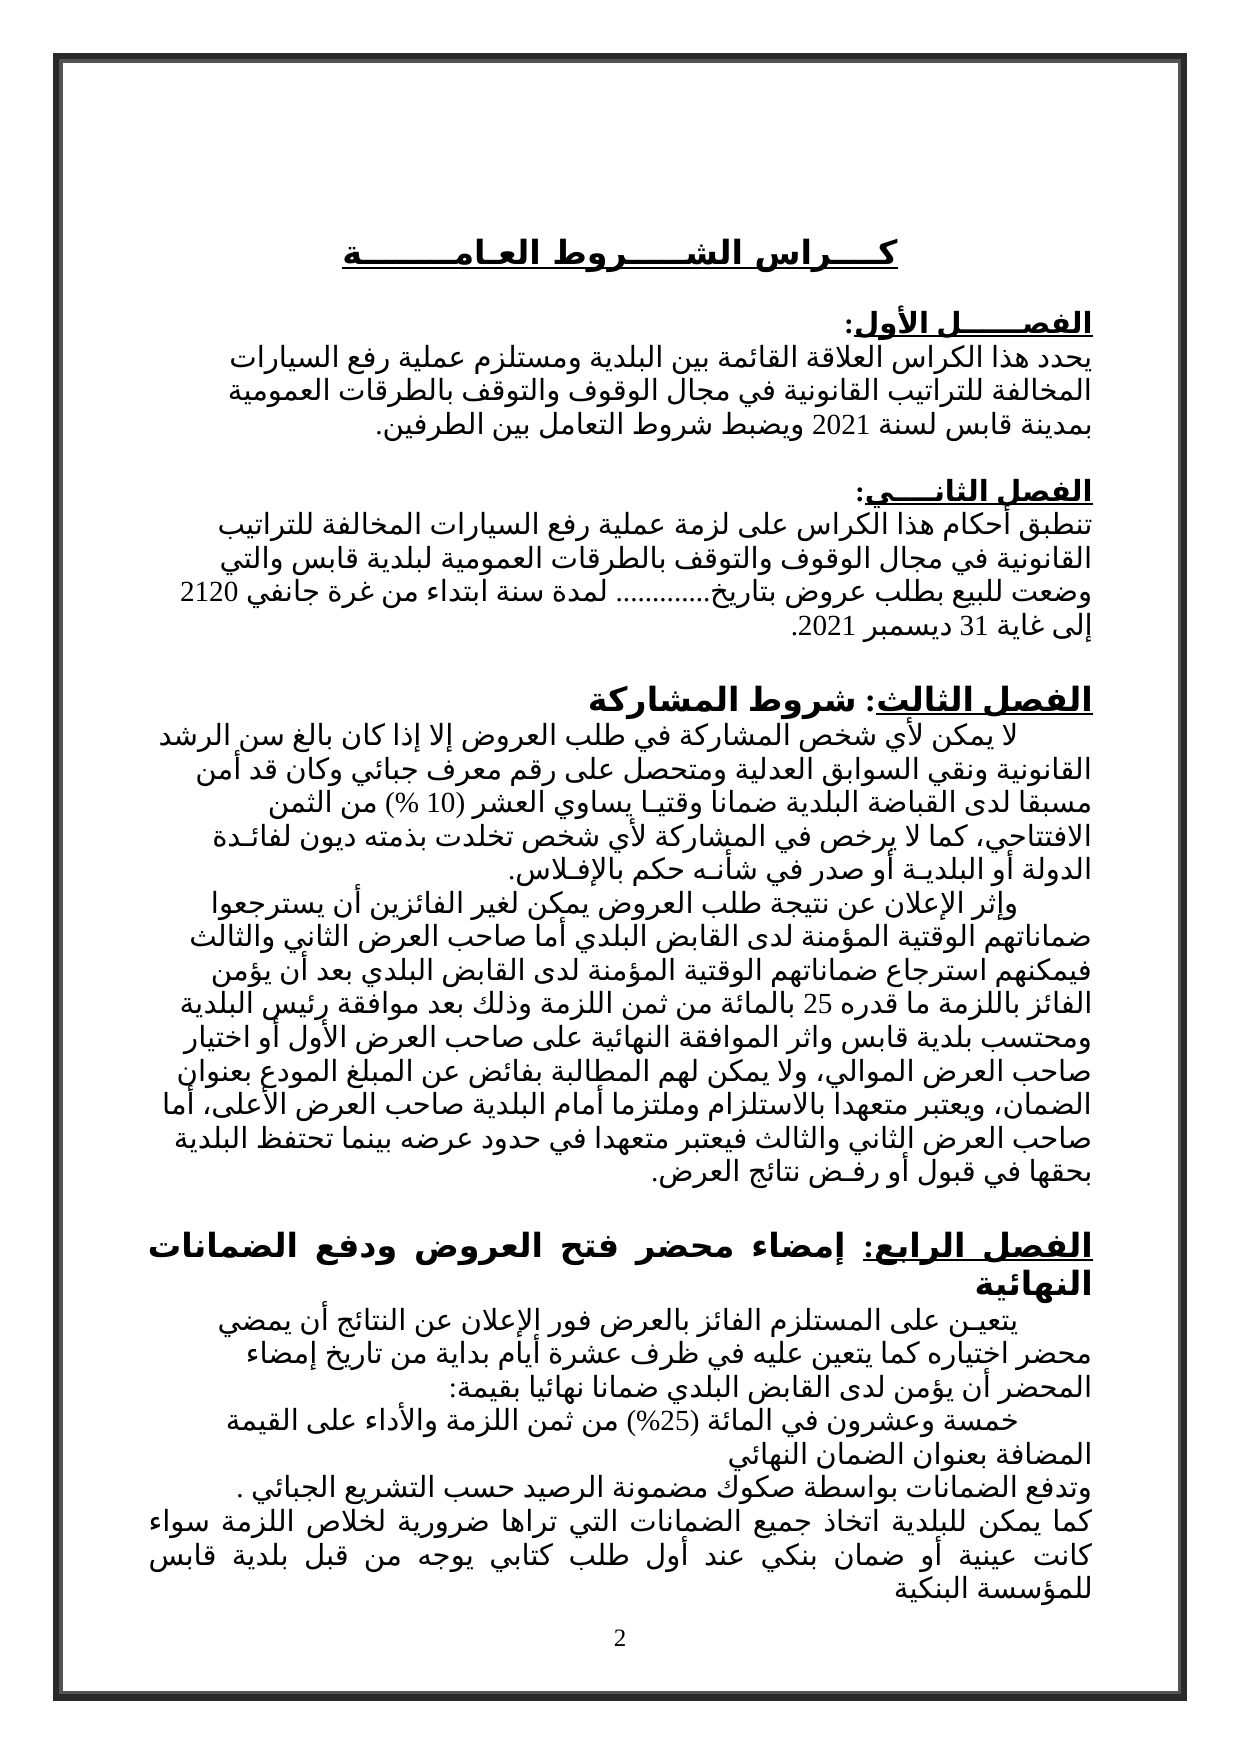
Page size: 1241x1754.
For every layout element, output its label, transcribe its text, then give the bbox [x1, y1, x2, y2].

text لا يمكن لأي شخص المشاركة في طلب العروض إلا إذا كان بالغ سن الرشد القانونية ونقي السوابق العدلية ومتحصل على رقم معرف جبائي وكان قد أمن مسبقا لدى القباضة البلدية ضمانا وقتيـا يساوي العشر (10 %) من الثمن الافتتاحي، كما لا يرخص في المشاركة لأي شخص تخلدت بذمته ديون لفائـدة الدولة أو البلديـة أو صدر في شأنـه حكم بالإفـلاس. [147, 718, 1093, 886]
text كــــراس الشـــــروط العـامــــــــة [147, 234, 1093, 273]
text تنطبق أحكام هذا الكراس على لزمة عملية رفع السيارات المخالفة للتراتيب القانونية في مجال الوقوف والتوقف بالطرقات العمومية لبلدية قابس والتي وضعت للبيع بطلب عروض بتاريخ............. لمدة سنة ابتداء من غرة جانفي 2120 إلى غاية 31 ديسمبر 2021. [147, 507, 1093, 642]
text الفصل الثانــــي: [147, 474, 1093, 507]
text الفصل الرابع: إمضاء محضر فتح العروض ودفع الضمانات النهائية [147, 1226, 1093, 1303]
text وإثر الإعلان عن نتيجة طلب العروض يمكن لغير الفائزين أن يسترجعوا ضماناتهم الوقتية المؤمنة لدى القابض البلدي أما صاحب العرض الثاني والثالث فيمكنهم استرجاع ضماناتهم الوقتية المؤمنة لدى القابض البلدي بعد أن يؤمن الفائز باللزمة ما قدره 25 بالمائة من ثمن اللزمة وذلك بعد موافقة رئيس البلدية ومحتسب بلدية قابس واثر الموافقة النهائية على صاحب العرض الأول أو اختيار صاحب العرض الموالي، ولا يمكن لهم المطالبة بفائض عن المبلغ المودع بعنوان الضمان، ويعتبر متعهدا بالاستلزام وملتزما أمام البلدية صاحب العرض الأعلى، أما صاحب العرض الثاني والثالث فيعتبر متعهدا في حدود عرضه بينما تحتفظ البلدية بحقها في قبول أو رفـض نتائج العرض. [147, 886, 1093, 1188]
text الفصل الثالث: شروط المشاركة [147, 680, 1093, 718]
text كما يمكن للبلدية اتخاذ جميع الضمانات التي تراها ضرورية لخلاص اللزمة سواء كانت عينية أو ضمان بنكي عند أول طلب كتابي يوجه من قبل بلدية قابس للمؤسسة البنكية [147, 1504, 1093, 1605]
text خمسة وعشرون في المائة (25%) من ثمن اللزمة والأداء على القيمة المضافة بعنوان الضمان النهائي [147, 1403, 1093, 1471]
text وتدفع الضمانات بواسطة صكوك مضمونة الرصيد حسب التشريع الجبائي . [147, 1471, 1093, 1504]
text يتعيـن على المستلزم الفائز بالعرض فور الإعلان عن النتائج أن يمضي محضر اختياره كما يتعين عليه في ظرف عشرة أيام بداية من تاريخ إمضاء المحضر أن يؤمن لدى القابض البلدي ضمانا نهائيا بقيمة: [147, 1303, 1093, 1403]
text الفصــــــل الأول: [147, 306, 1093, 340]
text يحدد هذا الكراس العلاقة القائمة بين البلدية ومستلزم عملية رفع السيارات المخالفة للتراتيب القانونية في مجال الوقوف والتوقف بالطرقات العمومية بمدينة قابس لسنة 2021 ويضبط شروط التعامل بين الطرفين. [147, 340, 1093, 440]
